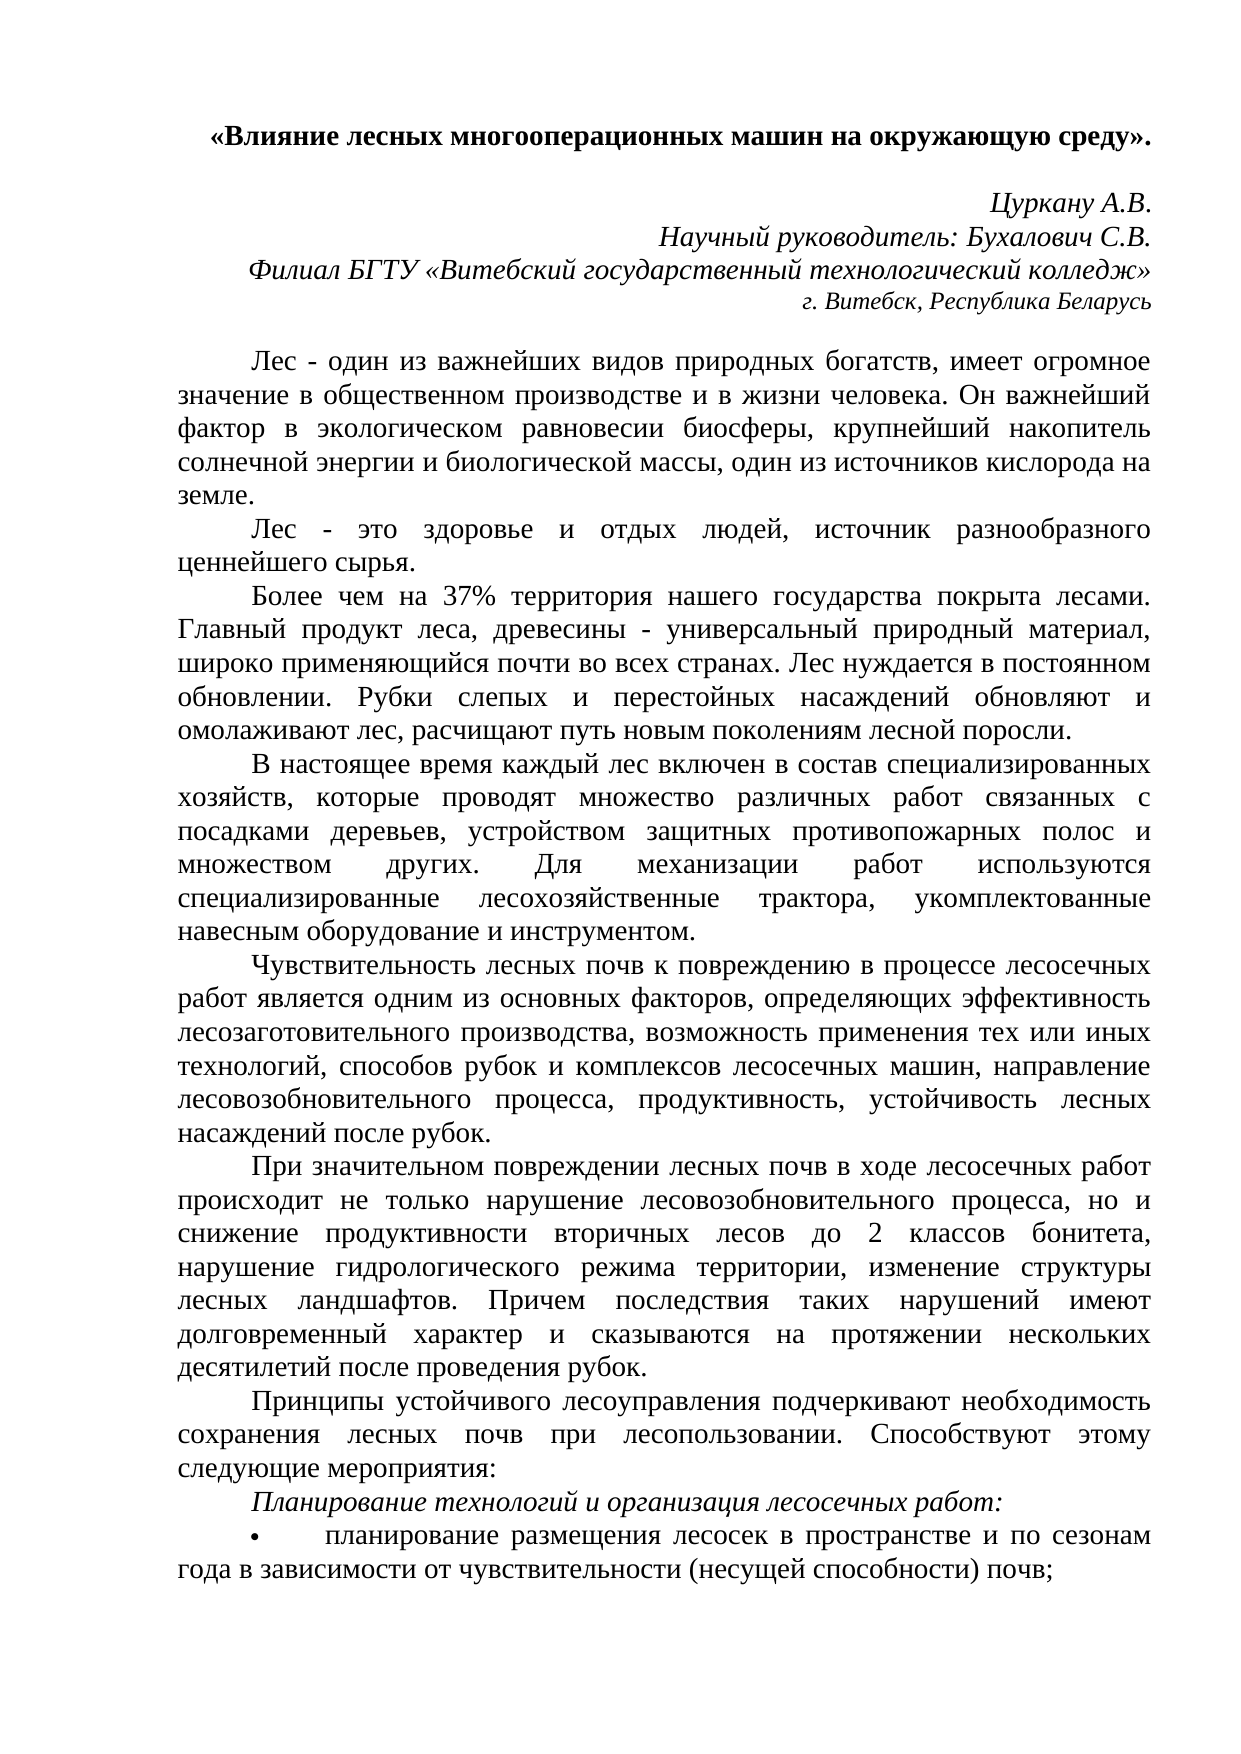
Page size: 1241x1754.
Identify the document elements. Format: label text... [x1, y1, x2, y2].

text г. Витебск, Республика Беларусь [177, 286, 1152, 314]
text Чувствительность лесных почв к повреждению в процессе лесосечных работ является одним из основных факторов, определяющих эффективность лесозаготовительного производства, возможность применения тех или иных технологий, способов рубок и комплексов лесосечных машин, направление лесовозобновительного процесса, продуктивность, устойчивость лесных насаждений после рубок. [177, 947, 1152, 1148]
list планирование размещения лесосек в пространстве и по сезонам года в зависимости от чувствительности (несущей способности) почв; [177, 1517, 1152, 1584]
text Принципы устойчивого лесоуправления подчеркивают необходимость сохранения лесных почв при лесопользовании. Способствуют этому следующие мероприятия: [177, 1383, 1152, 1484]
text Научный руководитель: Бухалович С.В. [177, 219, 1152, 252]
text Более чем на 37% территория нашего государства покрыта лесами. Главный продукт леса, древесины - универсальный природный материал, широко применяющийся почти во всех странах. Лес нуждается в постоянном обновлении. Рубки слепых и перестойных насаждений обновляют и омолаживают лес, расчищают путь новым поколениям лесной поросли. [177, 578, 1152, 746]
text В настоящее время каждый лес включен в состав специализированных хозяйств, которые проводят множество различных работ связанных с посадками деревьев, устройством защитных противопожарных полос и множеством других. Для механизации работ используются специализированные лесохозяйственные трактора, укомплектованные навесным оборудование и инструментом. [177, 746, 1152, 947]
text Цуркану А.В. [177, 185, 1152, 219]
text Филиал БГТУ «Витебский государственный технологический колледж» [177, 252, 1152, 286]
text При значительном повреждении лесных почв в ходе лесосечных работ происходит не только нарушение лесовозобновительного процесса, но и снижение продуктивности вторичных лесов до 2 классов бонитета, нарушение гидрологического режима территории, изменение структуры лесных ландшафтов. Причем последствия таких нарушений имеют долговременный характер и сказываются на протяжении нескольких десятилетий после проведения рубок. [177, 1148, 1152, 1383]
text Планирование технологий и организация лесосечных работ: [177, 1484, 1152, 1517]
text Лес - это здоровье и отдых людей, источник разнообразного ценнейшего сырья. [177, 511, 1152, 578]
text «Влияние лесных многооперационных машин на окружающую среду». [177, 118, 1152, 152]
text Лес - один из важнейших видов природных богатств, имеет огромное значение в общественном производстве и в жизни человека. Он важнейший фактор в экологическом равновесии биосферы, крупнейший накопитель солнечной энергии и биологической массы, один из источников кислорода на земле. [177, 343, 1152, 511]
